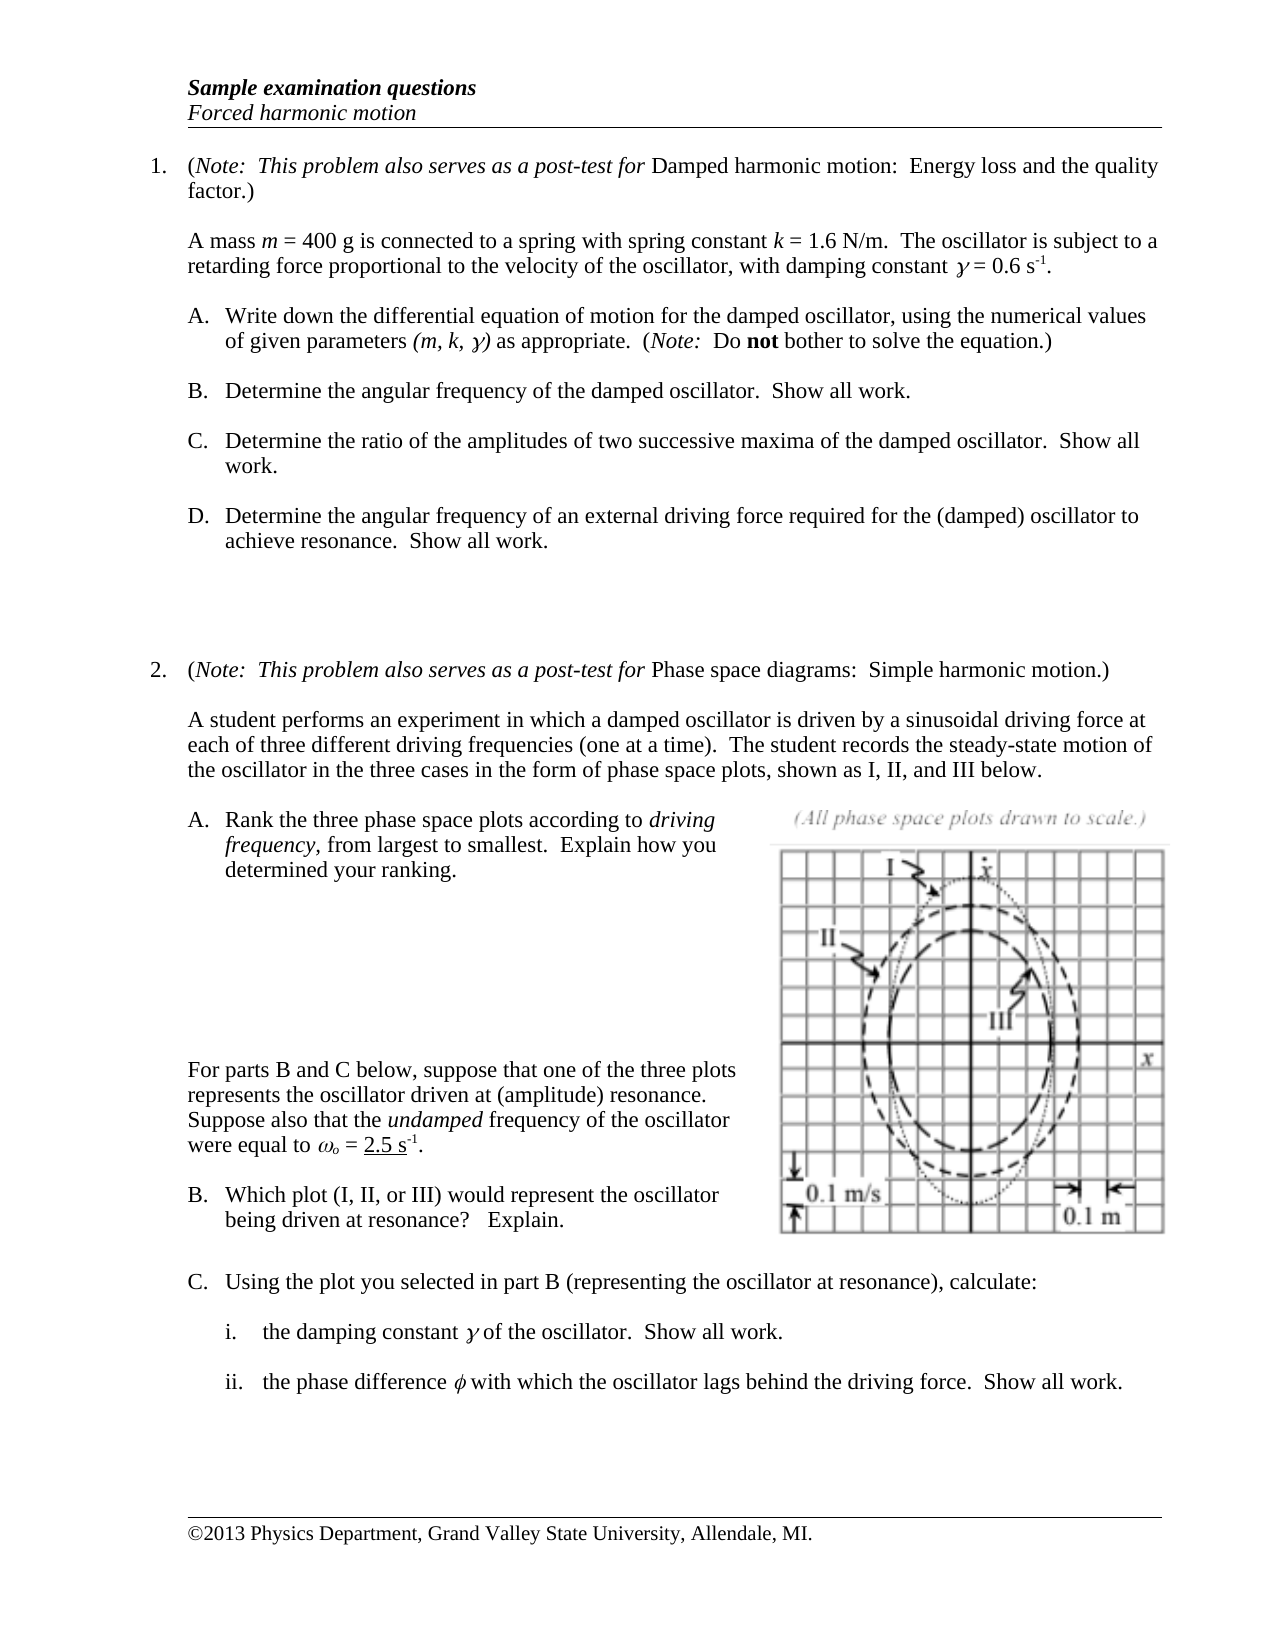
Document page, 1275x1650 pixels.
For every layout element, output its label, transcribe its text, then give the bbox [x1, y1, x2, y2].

text B. Which plot (I, II, or III) would represent the oscillator being driven at resonance? Explain. [187, 1182, 769, 1232]
text 2. (Note: This problem also serves as a post-test for Phase space diagrams: Simple harmonic motion.) A student performs an experiment in which a damped oscillator is driven by a sinusoidal driving force at each of three different driving frequencies (one at a time). The student records the steady-state motion of the oscillator in the three cases in the form of phase space plots, shown as I, II, and III below. [150, 657, 1162, 782]
text C. Determine the ratio of the amplitudes of two successive maxima of the damped oscillator. Show all work. [187, 428, 1162, 478]
text A. Write down the differential equation of motion for the damped oscillator, using the numerical values of given parameters (m, k, ) as appropriate. (Note: Do not bother to solve the equation.) [187, 303, 1162, 353]
text B. Determine the angular frequency of the damped oscillator. Show all work. [187, 378, 1162, 403]
text A. Rank the three phase space plots according to driving frequency, from largest to smallest. Explain how you determined your ranking. [187, 807, 1162, 882]
text For parts B and C below, suppose that one of the three plots represents the oscillator driven at (amplitude) resonance. Suppose also that the undamped frequency of the oscillator were equal to o = 2.5 s-1. [187, 1057, 769, 1157]
text D. Determine the angular frequency of an external driving force required for the (damped) oscillator to achieve resonance. Show all work. [187, 503, 1162, 553]
text i. the damping constant  of the oscillator. Show all work. [225, 1320, 1162, 1345]
text C. Using the plot you selected in part B (representing the oscillator at resonance), calculate: [187, 1270, 1162, 1320]
text 1. (Note: This problem also serves as a post-test for Damped harmonic motion: Energy loss and the quality factor.) A mass m = 400 g is connected to a spring with spring constant k = 1.6 N/m. The oscillator is subject to a retarding force proportional to the velocity of the oscillator, with damping constant  = 0.6 s-1. [150, 153, 1162, 278]
text ii. the phase difference  with which the oscillator lags behind the driving force. Show all work. [225, 1370, 1162, 1395]
